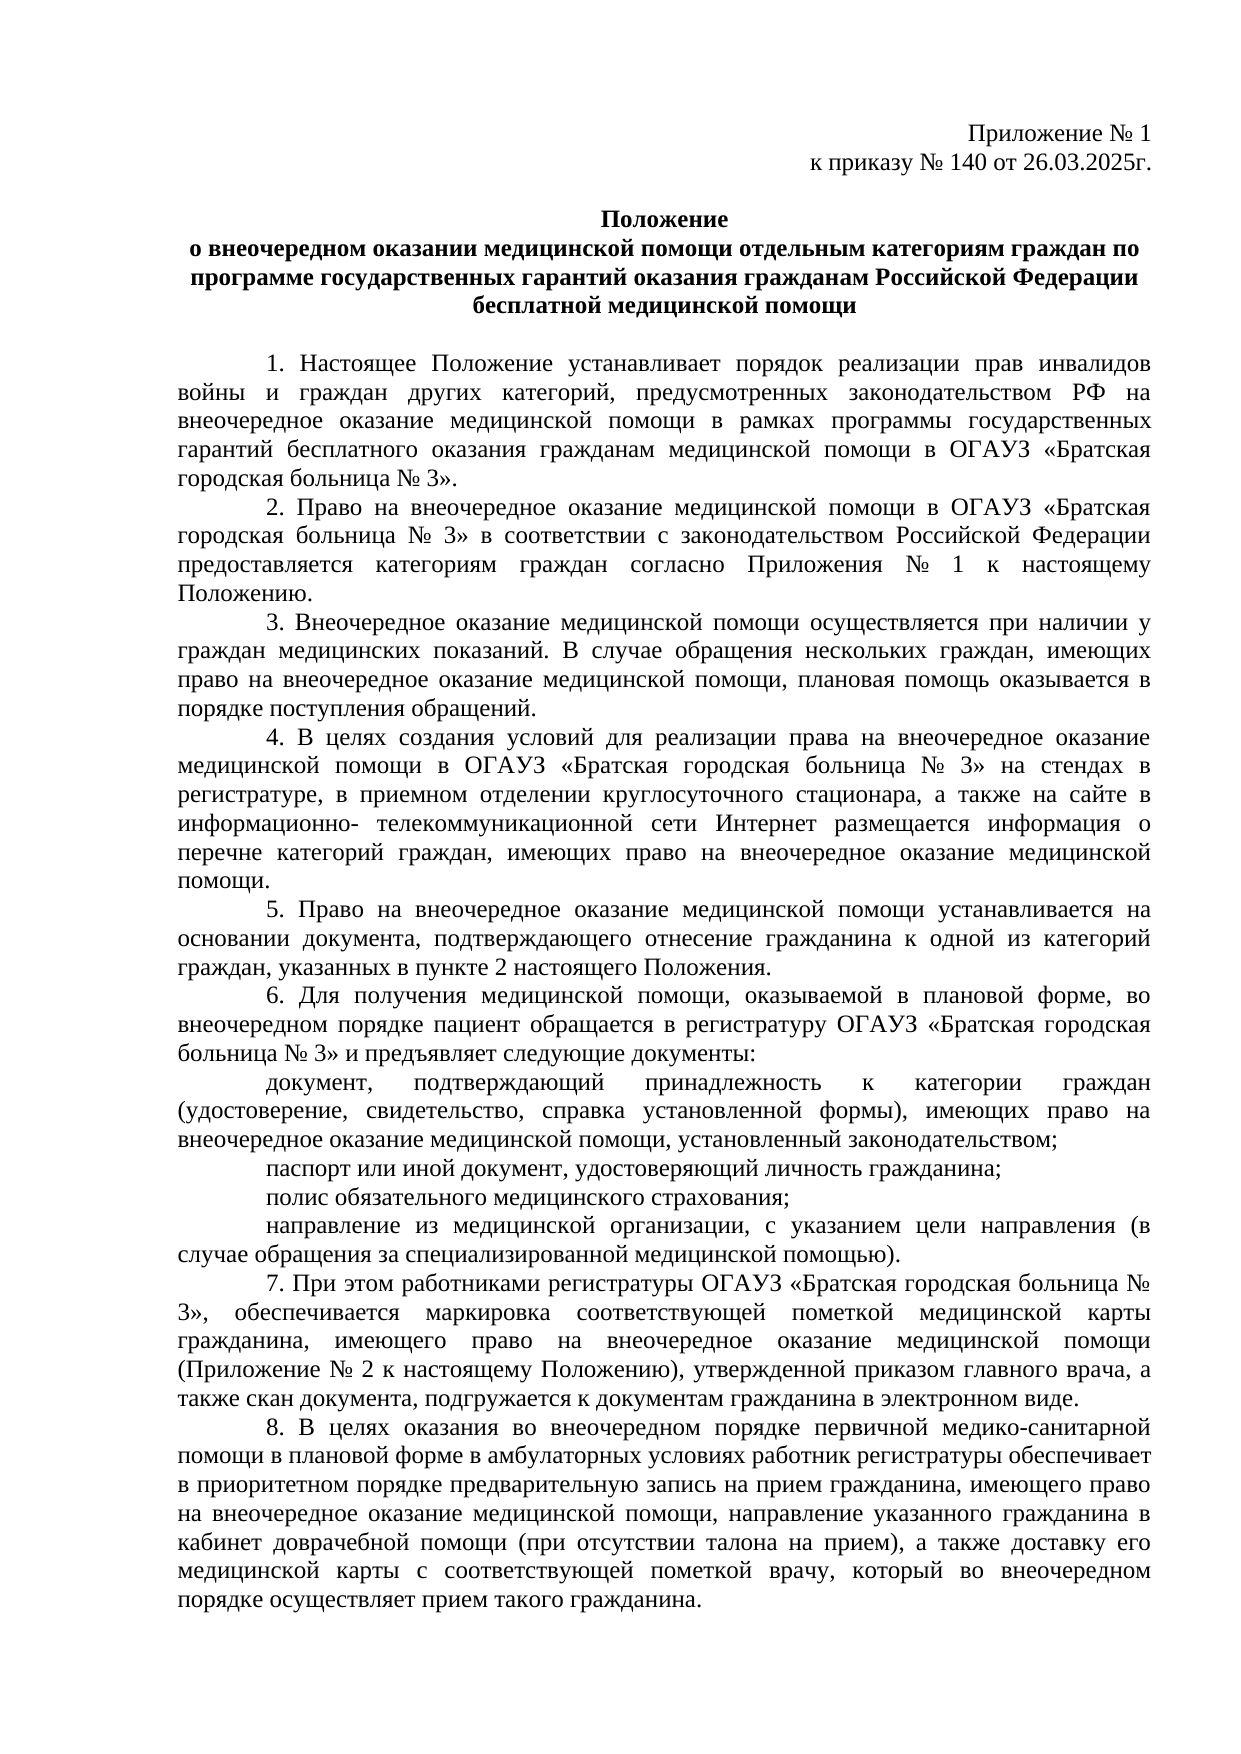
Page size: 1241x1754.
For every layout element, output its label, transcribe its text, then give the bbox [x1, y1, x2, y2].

text 6. Для получения медицинской помощи, оказываемой в плановой форме, во внеочередном порядке пациент обращается в регистратуру ОГАУЗ «Братская городская больница № 3» и предъявляет следующие документы: [177, 981, 1152, 1067]
text о внеочередном оказании медицинской помощи отдельным категориям граждан по программе государственных гарантий оказания гражданам Российской Федерации бесплатной медицинской помощи [177, 233, 1152, 319]
text направление из медицинской организации, с указанием цели направления (в случае обращения за специализированной медицинской помощью). [177, 1211, 1152, 1268]
text 1. Настоящее Положение устанавливает порядок реализации прав инвалидов войны и граждан других категорий, предусмотренных законодательством РФ на внеочередное оказание медицинской помощи в рамках программы государственных гарантий бесплатного оказания гражданам медицинской помощи в ОГАУЗ «Братская городская больница № 3». [177, 348, 1152, 492]
text паспорт или иной документ, удостоверяющий личность гражданина; [177, 1153, 1152, 1182]
text 2. Право на внеочередное оказание медицинской помощи в ОГАУЗ «Братская городская больница № 3» в соответствии с законодательством Российской Федерации предоставляется категориям граждан согласно Приложения № 1 к настоящему Положению. [177, 492, 1152, 607]
text 4. В целях создания условий для реализации права на внеочередное оказание медицинской помощи в ОГАУЗ «Братская городская больница № 3» на стендах в регистратуре, в приемном отделении круглосуточного стационара, а также на сайте в информационно- телекоммуникационной сети Интернет размещается информация о перечне категорий граждан, имеющих право на внеочередное оказание медицинской помощи. [177, 722, 1152, 894]
text 8. В целях оказания во внеочередном порядке первичной медико-санитарной помощи в плановой форме в амбулаторных условиях работник регистратуры обеспечивает в приоритетном порядке предварительную запись на прием гражданина, имеющего право на внеочередное оказание медицинской помощи, направление указанного гражданина в кабинет доврачебной помощи (при отсутствии талона на прием), а также доставку его медицинской карты с соответствующей пометкой врачу, который во внеочередном порядке осуществляет прием такого гражданина. [177, 1412, 1152, 1613]
text полис обязательного медицинского страхования; [177, 1182, 1152, 1211]
text Приложение № 1 [177, 118, 1152, 147]
text 5. Право на внеочередное оказание медицинской помощи устанавливается на основании документа, подтверждающего отнесение гражданина к одной из категорий граждан, указанных в пункте 2 настоящего Положения. [177, 894, 1152, 981]
text документ, подтверждающий принадлежность к категории граждан (удостоверение, свидетельство, справка установленной формы), имеющих право на внеочередное оказание медицинской помощи, установленный законодательством; [177, 1067, 1152, 1153]
text 7. При этом работниками регистратуры ОГАУЗ «Братская городская больница № 3», обеспечивается маркировка соответствующей пометкой медицинской карты гражданина, имеющего право на внеочередное оказание медицинской помощи (Приложение № 2 к настоящему Положению), утвержденной приказом главного врача, а также скан документа, подгружается к документам гражданина в электронном виде. [177, 1268, 1152, 1412]
text Положение [177, 204, 1152, 233]
text к приказу № 140 от 26.03.2025г. [679, 147, 1152, 176]
text 3. Внеочередное оказание медицинской помощи осуществляется при наличии у граждан медицинских показаний. В случае обращения нескольких граждан, имеющих право на внеочередное оказание медицинской помощи, плановая помощь оказывается в порядке поступления обращений. [177, 607, 1152, 722]
